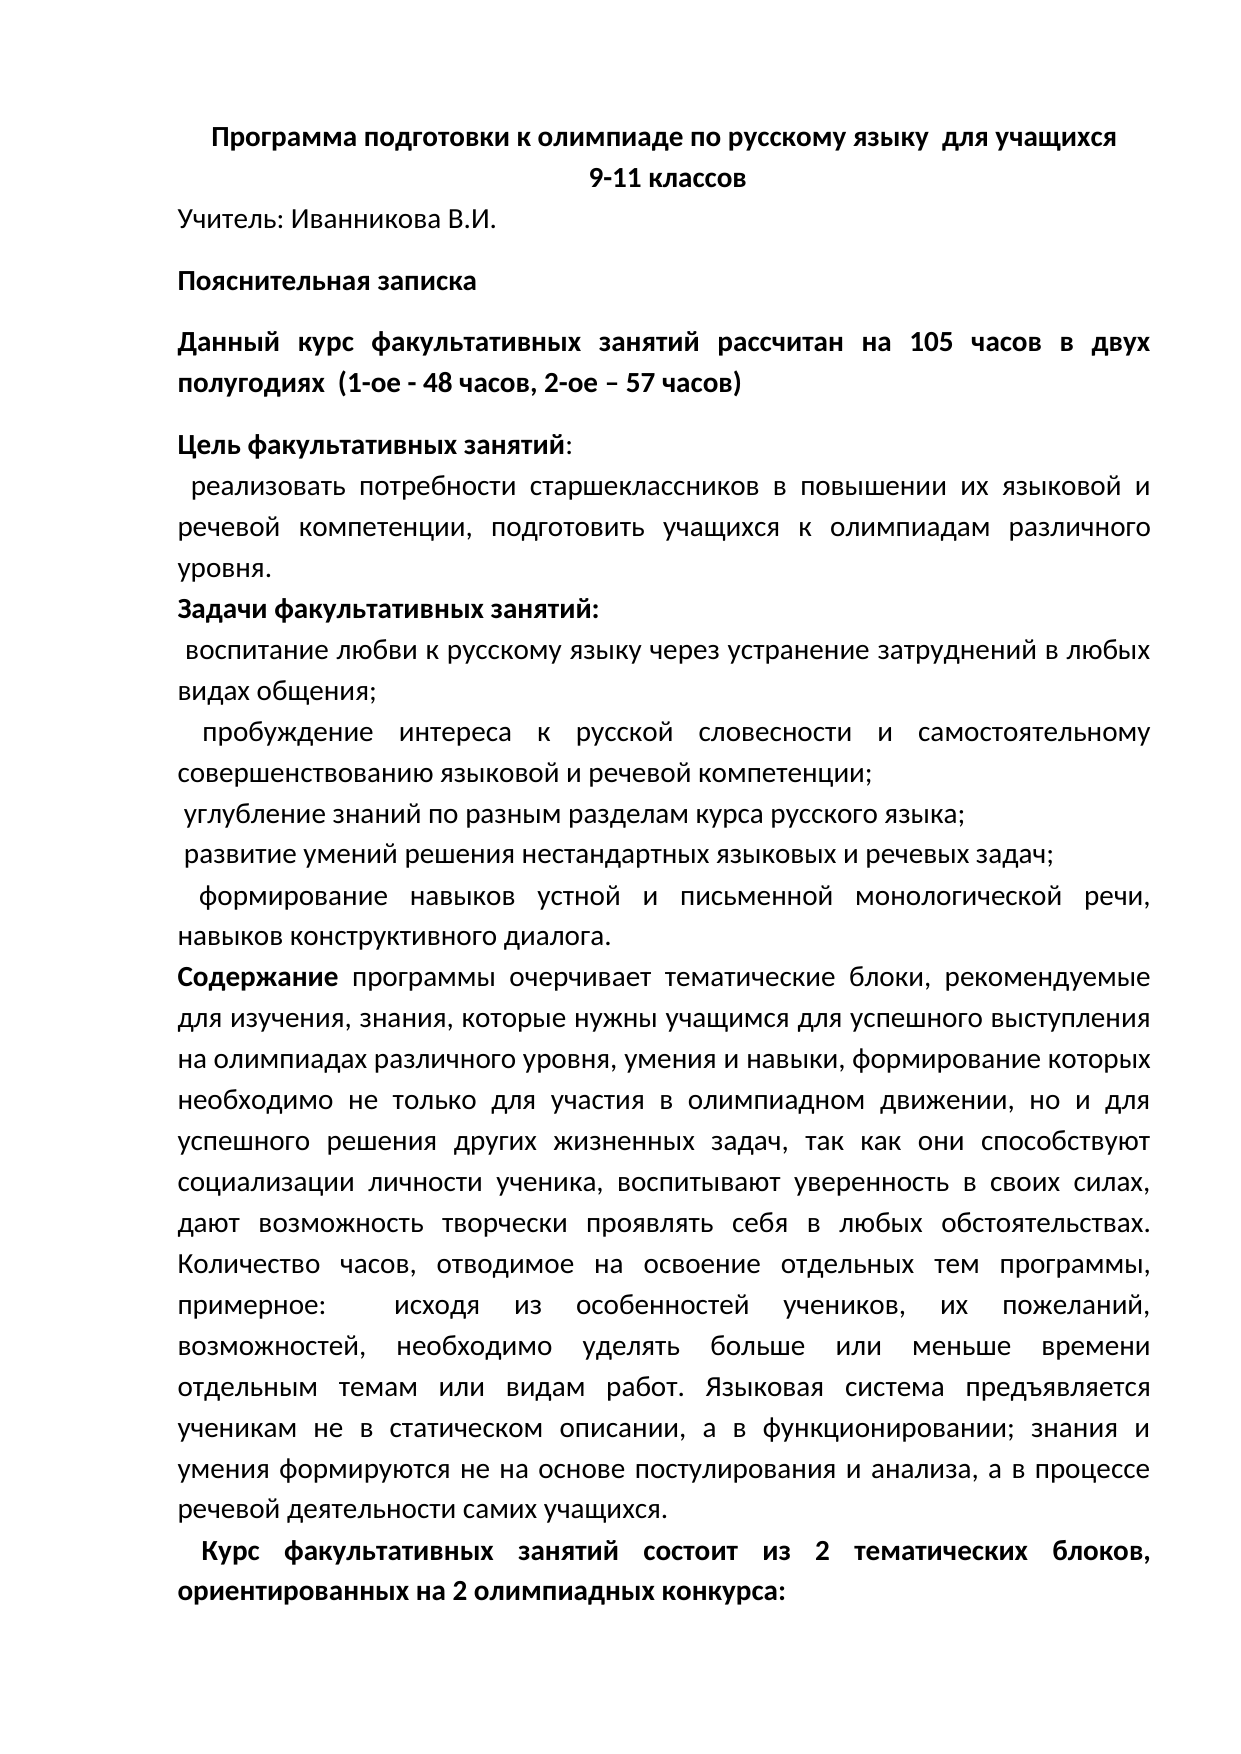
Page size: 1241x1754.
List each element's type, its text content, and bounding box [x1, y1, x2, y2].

text Цель факультативных занятий: [177, 426, 1152, 462]
text Курс факультативных занятий состоит из 2 тематических блоков, ориентированных на 2 олимпиадных конкурса: [177, 1532, 1152, 1608]
text Данный курс факультативных занятий рассчитан на 105 часов в двух полугодиях (1-ое - 48 часов, 2-ое – 57 часов) [177, 323, 1152, 400]
text углубление знаний по разным разделам курса русского языка; [177, 795, 1152, 830]
text пробуждение интереса к русской словесности и самостоятельному совершенствованию языковой и речевой компетенции; [177, 713, 1152, 789]
text Содержание программы очерчивает тематические блоки, рекомендуемые для изучения, знания, которые нужны учащимся для успешного выступления на олимпиадах различного уровня, умения и навыки, формирование которых необходимо не только для участия в олимпиадном движении, но и для успешного решения других жизненных задач, так как они способствуют социализации личности ученика, воспитывают уверенность в своих силах, дают возможность творчески проявлять себя в любых обстоятельствах. Количество часов, отводимое на освоение отдельных тем программы, примерное: исходя из особенностей учеников, их пожеланий, возможностей, необходимо уделять больше или меньше времени отдельным темам или видам работ. Языковая система предъявляется ученикам не в статическом описании, а в функционировании; знания и умения формируются не на основе постулирования и анализа, а в процессе речевой деятельности самих учащихся. [177, 958, 1152, 1526]
text развитие умений решения нестандартных языковых и речевых задач; [177, 836, 1152, 871]
text 9-11 классов [177, 159, 1152, 195]
text Учитель: Иванникова В.И. [177, 200, 1152, 236]
text Пояснительная записка [177, 262, 1152, 297]
text Задачи факультативных занятий: [177, 590, 1152, 626]
text воспитание любви к русскому языку через устранение затруднений в любых видах общения; [177, 631, 1152, 707]
text реализовать потребности старшеклассников в повышении их языковой и речевой компетенции, подготовить учащихся к олимпиадам различного уровня. [177, 467, 1152, 585]
text Программа подготовки к олимпиаде по русскому языку для учащихся [177, 118, 1152, 154]
text формирование навыков устной и письменной монологической речи, навыков конструктивного диалога. [177, 877, 1152, 953]
